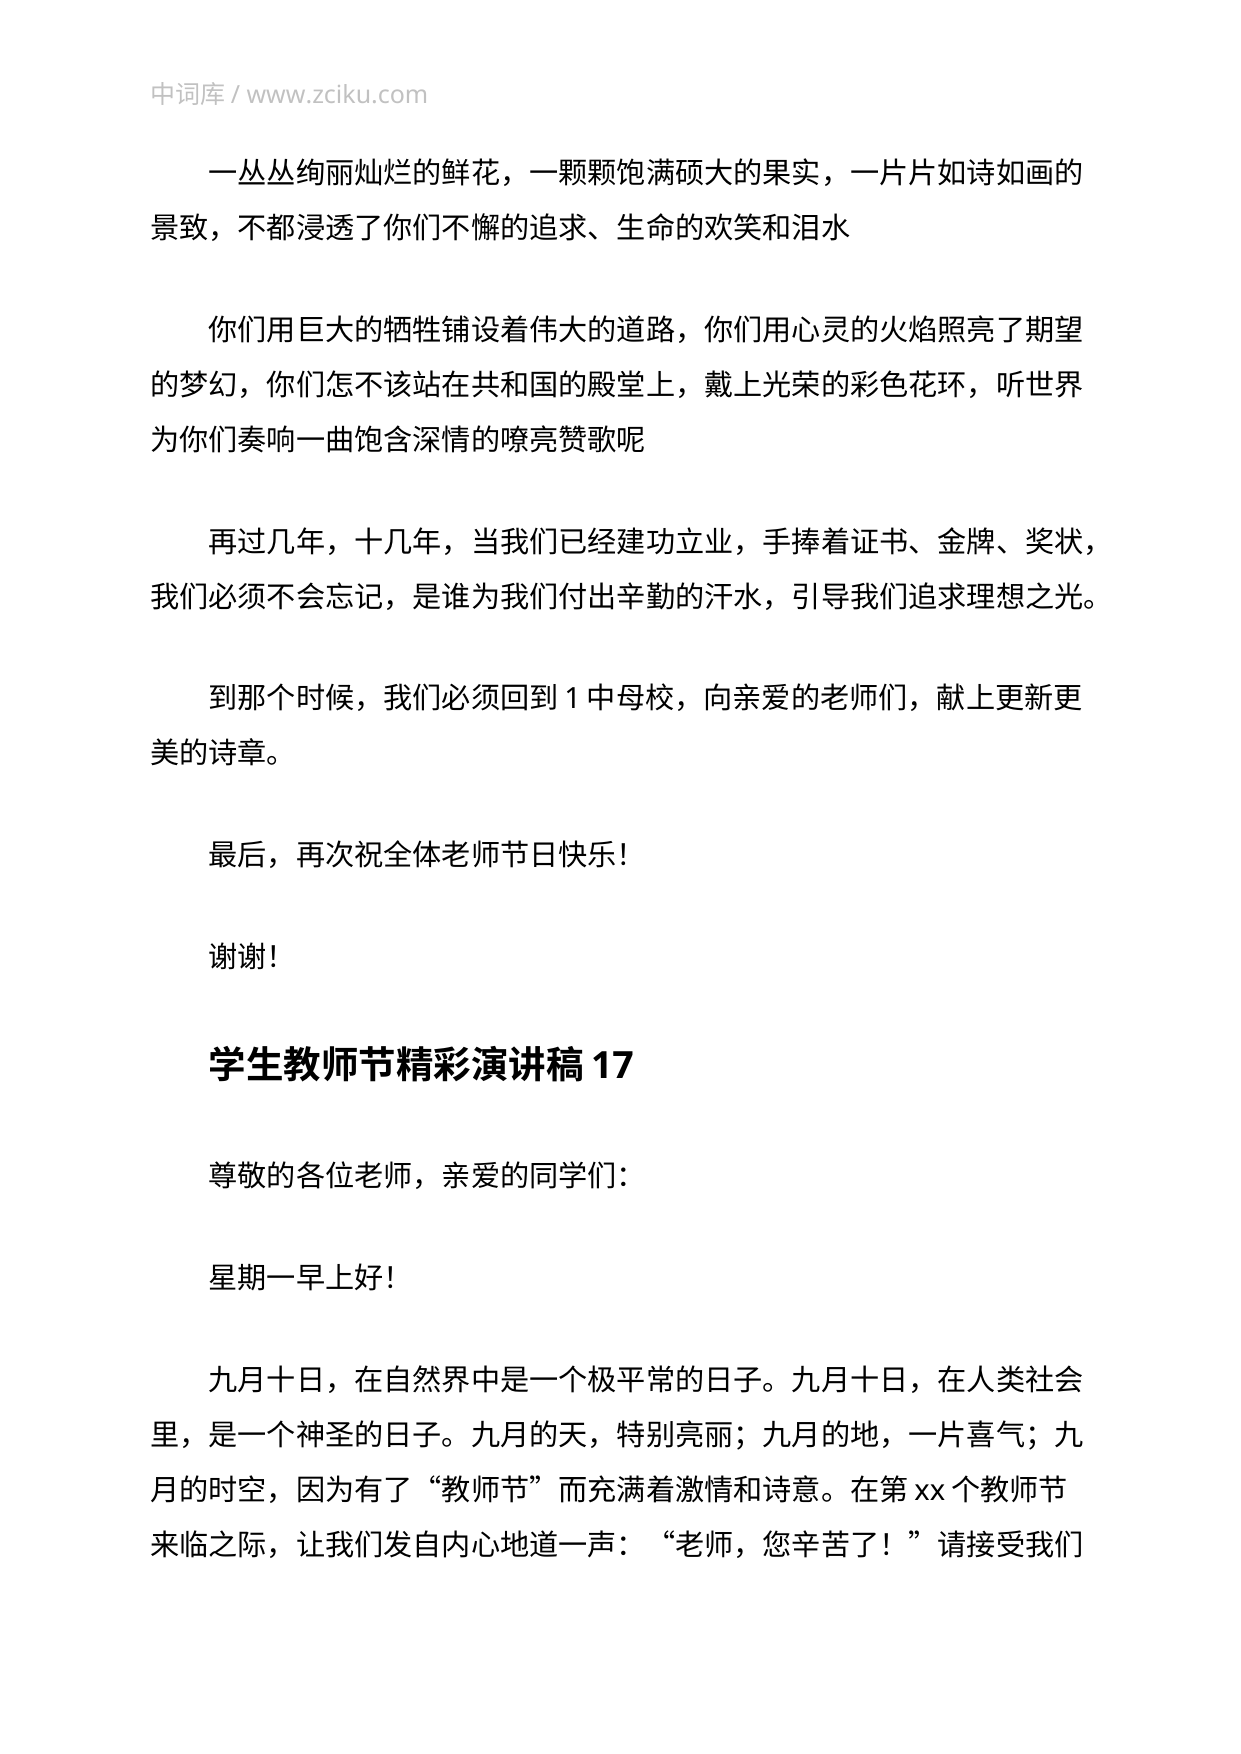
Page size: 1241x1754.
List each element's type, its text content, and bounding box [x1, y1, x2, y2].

text 到那个时候，我们必须回到1中母校，向亲爱的老师们，献上更新更美的诗章。 [150, 675, 1090, 772]
text 一丛丛绚丽灿烂的鲜花，一颗颗饱满硕大的果实，一片片如诗如画的景致，不都浸透了你们不懈的追求、生命的欢笑和泪水 [150, 150, 1090, 247]
text 尊敬的各位老师，亲爱的同学们： [150, 1153, 1090, 1195]
text 学生教师节精彩演讲稿17 [150, 1035, 1090, 1090]
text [150, 1356, 1090, 1563]
text 最后，再次祝全体老师节日快乐！ [150, 832, 1090, 874]
text 再过几年，十几年，当我们已经建功立业，手捧着证书、金牌、奖状，我们必须不会忘记，是谁为我们付出辛勤的汗水，引导我们追求理想之光。 [150, 518, 1090, 615]
text 谢谢！ [150, 933, 1090, 976]
text 你们用巨大的牺牲铺设着伟大的道路，你们用心灵的火焰照亮了期望的梦幻，你们怎不该站在共和国的殿堂上，戴上光荣的彩色花环，听世界为你们奏响一曲饱含深情的嘹亮赞歌呢 [150, 307, 1090, 459]
text 星期一早上好！ [150, 1254, 1090, 1297]
